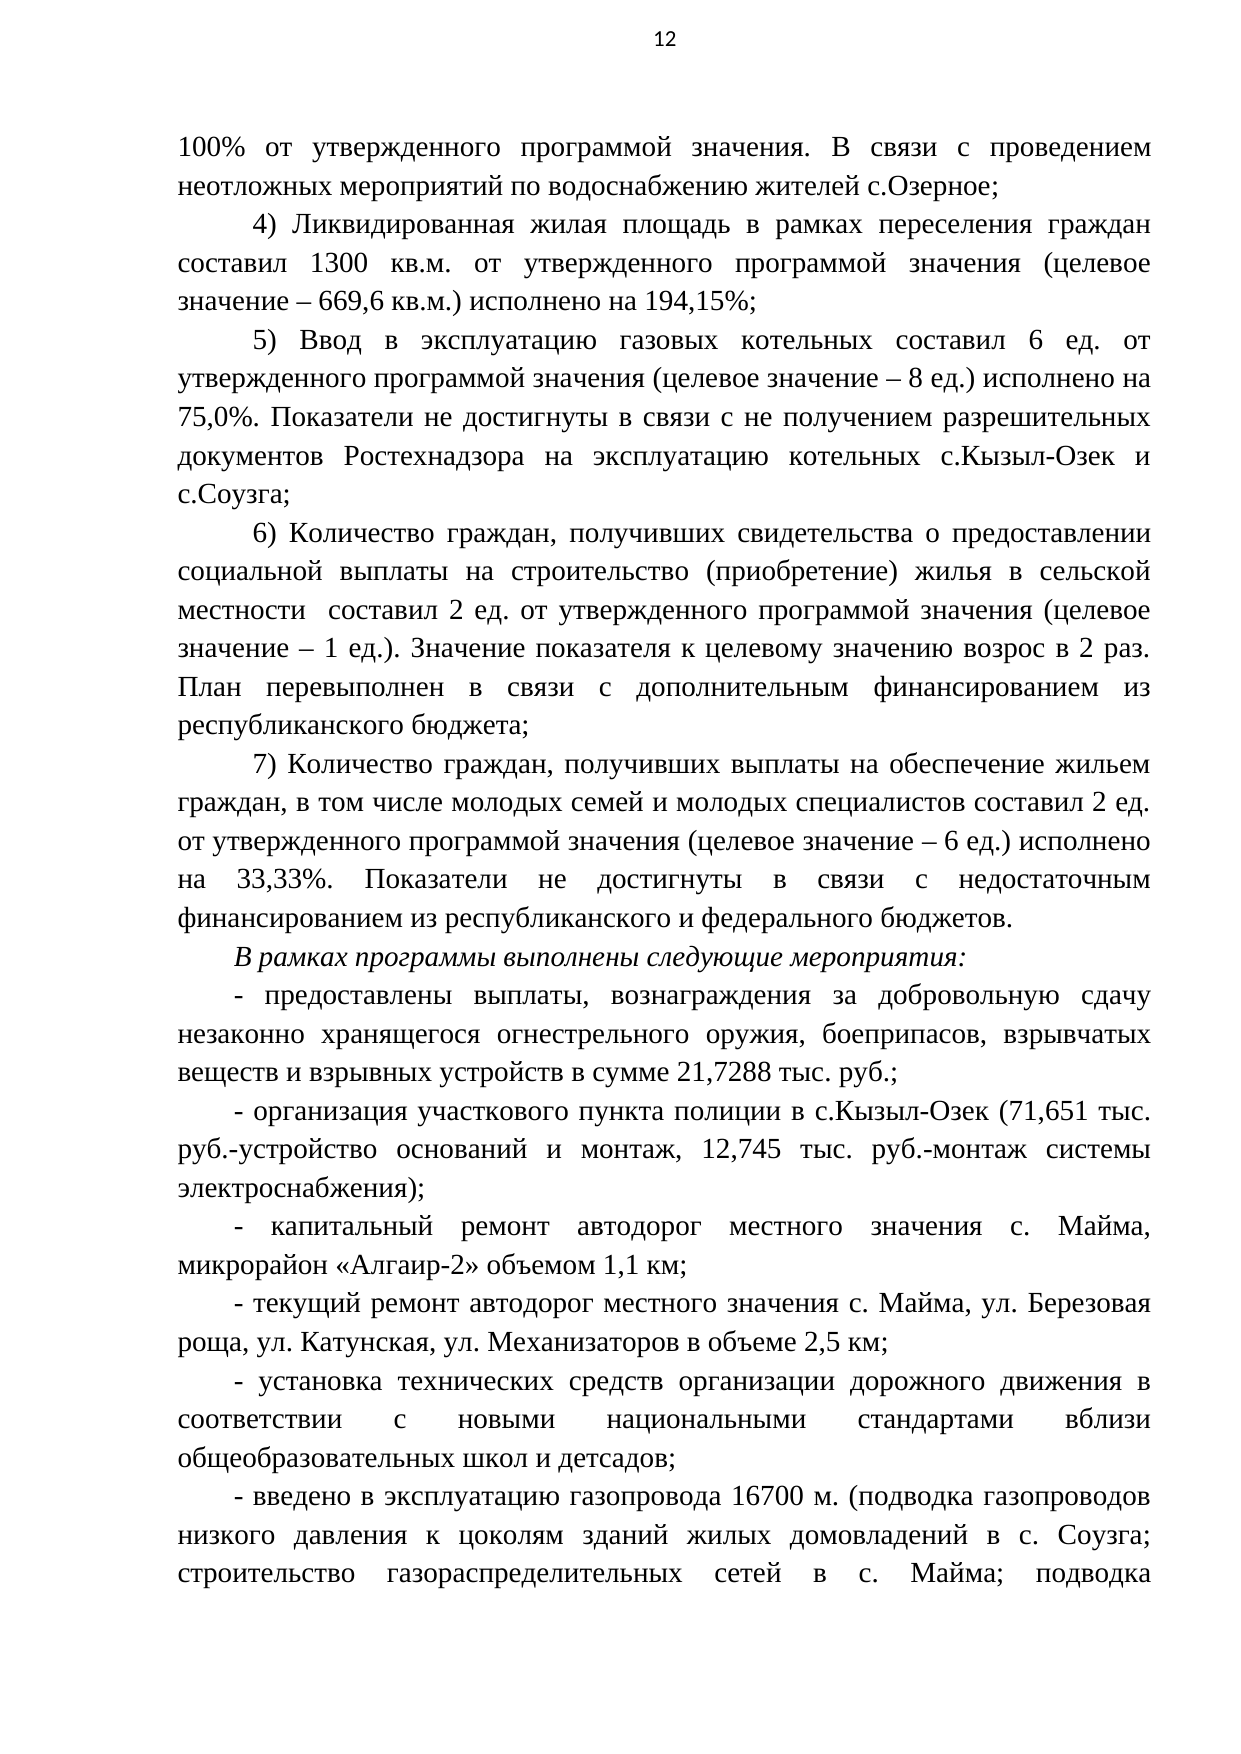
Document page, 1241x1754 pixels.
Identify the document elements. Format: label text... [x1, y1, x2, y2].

text - установка технических средств организации дорожного движения в соответствии с новыми национальными стандартами вблизи общеобразовательных школ и детсадов; [177, 1363, 1152, 1473]
text - предоставлены выплаты, вознаграждения за добровольную сдачу незаконно хранящегося огнестрельного оружия, боеприпасов, взрывчатых веществ и взрывных устройств в сумме 21,7288 тыс. руб.; [177, 977, 1152, 1088]
text 4) Ликвидированная жилая площадь в рамках переселения граждан составил 1300 кв.м. от утвержденного программой значения (целевое значение – 669,6 кв.м.) исполнено на 194,15%; [177, 206, 1152, 317]
text - текущий ремонт автодорог местного значения с. Майма, ул. Березовая роща, ул. Катунская, ул. Механизаторов в объеме 2,5 км; [177, 1286, 1152, 1358]
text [177, 129, 1152, 201]
text 5) Ввод в эксплуатацию газовых котельных составил 6 ед. от утвержденного программой значения (целевое значение – 8 ед.) исполнено на 75,0%. Показатели не достигнуты в связи с не получением разрешительных документов Ростехнадзора на эксплуатацию котельных с.Кызыл-Озек и с.Соузга; [177, 322, 1152, 510]
text - капитальный ремонт автодорог местного значения с. Майма, микрорайон «Алгаир-2» объемом 1,1 км; [177, 1208, 1152, 1281]
text - организация участкового пункта полиции в с.Кызыл-Озек (71,651 тыс. руб.-устройство оснований и монтаж, 12,745 тыс. руб.-монтаж системы электроснабжения); [177, 1093, 1152, 1203]
text 6) Количество граждан, получивших свидетельства о предоставлении социальной выплаты на строительство (приобретение) жилья в сельской местности составил 2 ед. от утвержденного программой значения (целевое значение – 1 ед.). Значение показателя к целевому значению возрос в 2 раз. План перевыполнен в связи с дополнительным финансированием из республиканского бюджета; [177, 515, 1152, 741]
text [177, 1478, 1152, 1589]
text В рамках программы выполнены следующие мероприятия: [177, 939, 1152, 972]
text 7) Количество граждан, получивших выплаты на обеспечение жильем граждан, в том числе молодых семей и молодых специалистов составил 2 ед. от утвержденного программой значения (целевое значение – 6 ед.) исполнено на 33,33%. Показатели не достигнуты в связи с недостаточным финансированием из республиканского и федерального бюджетов. [177, 746, 1152, 934]
